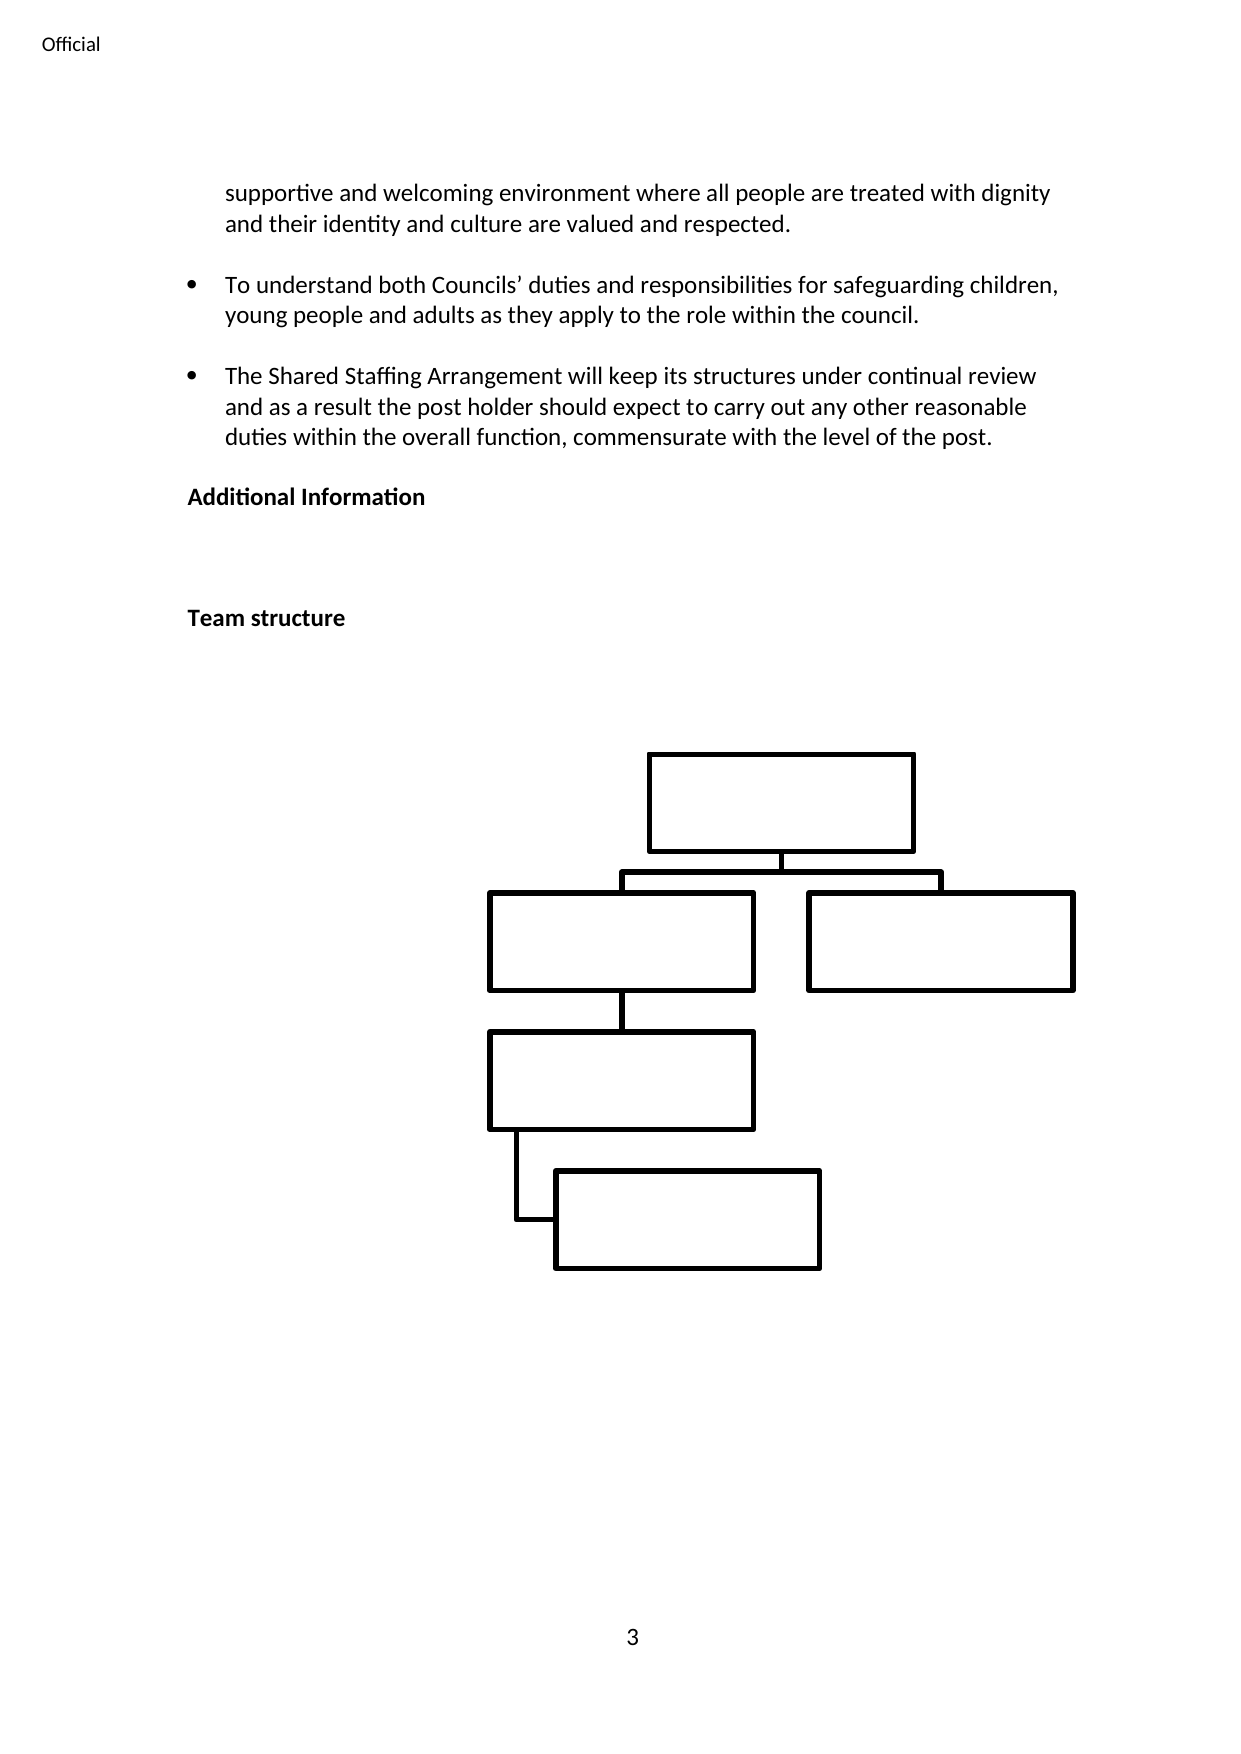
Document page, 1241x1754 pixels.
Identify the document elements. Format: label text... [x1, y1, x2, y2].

text Team structure [187, 602, 1078, 632]
text Additional Information [187, 481, 1078, 512]
list The Shared Staffing Arrangement will keep its structures under continual review and as a result the post holder should expect to carry out any other reasonable duties within the overall function, commensurate with the level of the post. [187, 360, 1078, 452]
list To understand both Councils’ duties and responsibilities for safeguarding children, young people and adults as they apply to the role within the council. [187, 269, 1078, 330]
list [187, 177, 1078, 238]
